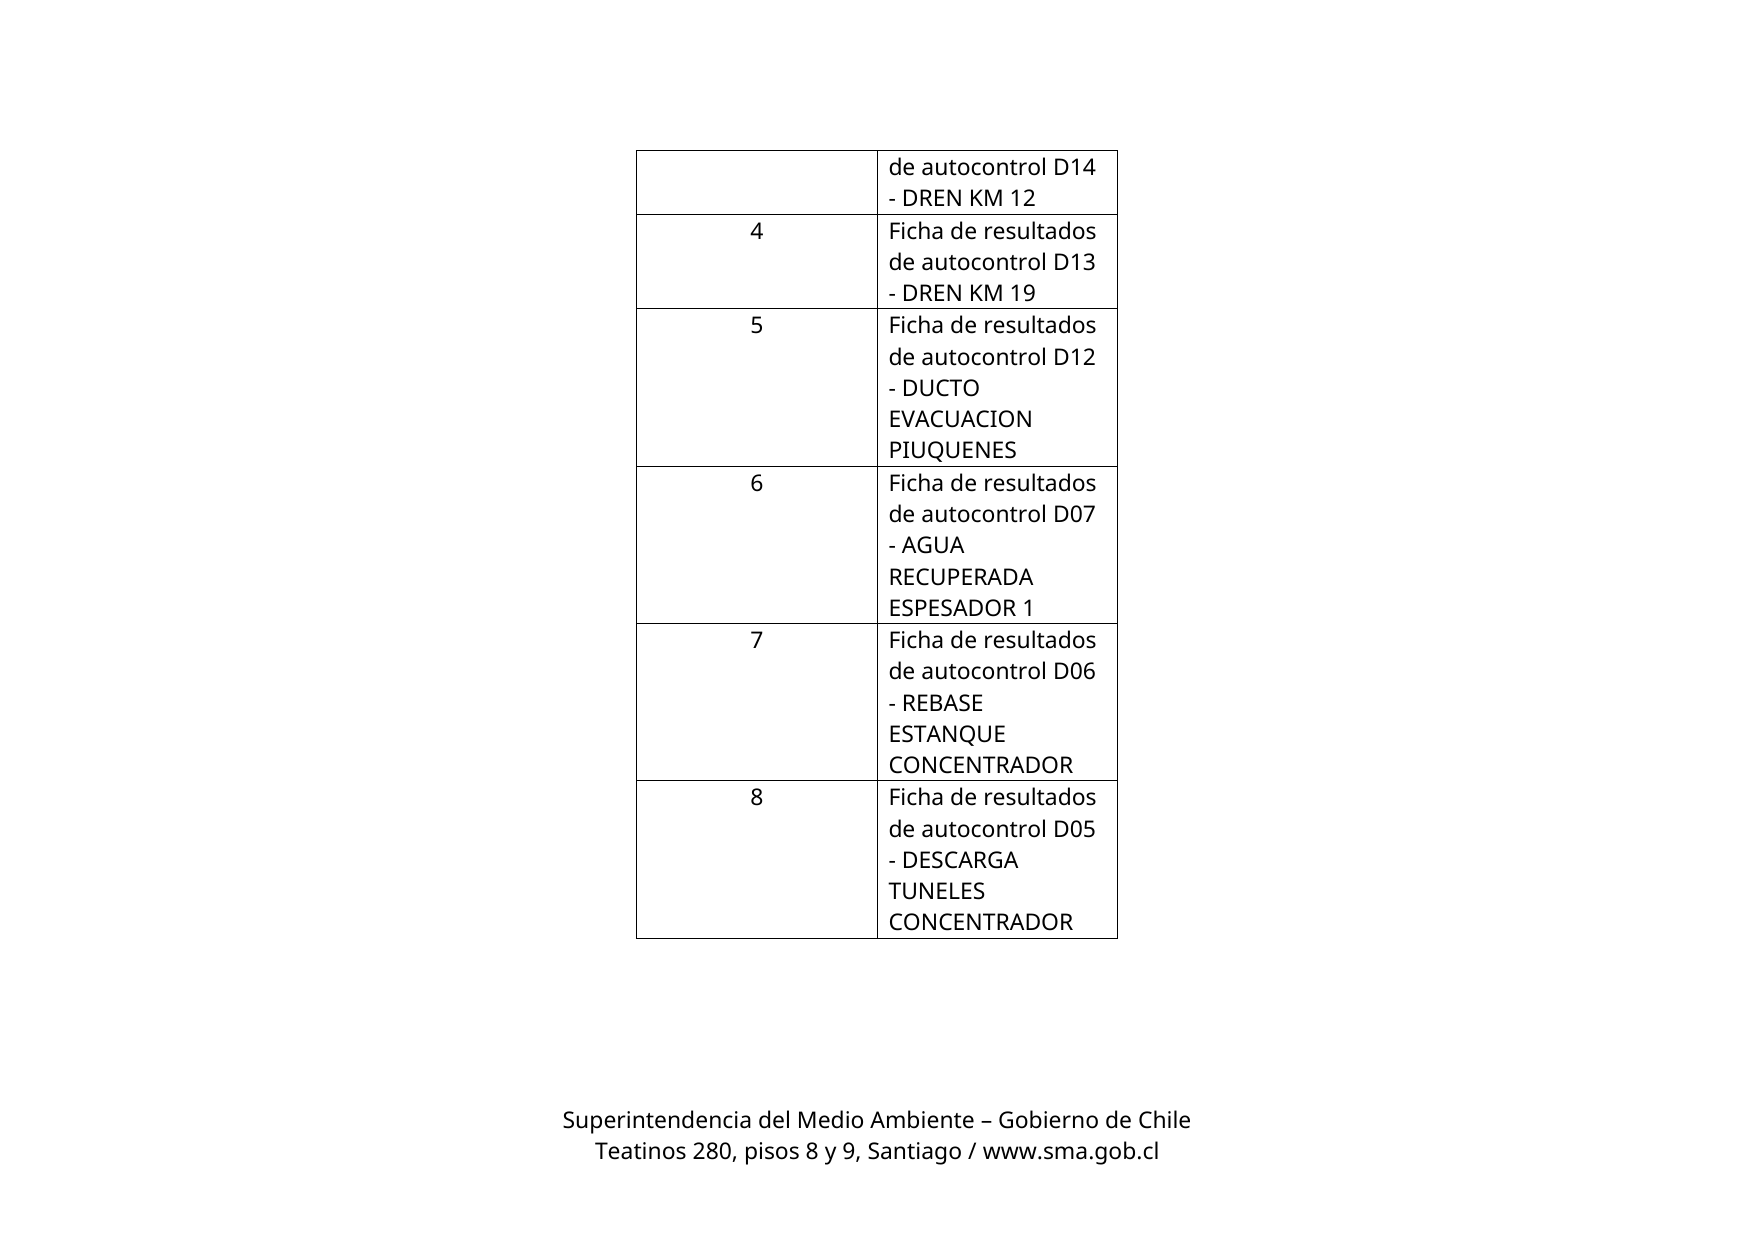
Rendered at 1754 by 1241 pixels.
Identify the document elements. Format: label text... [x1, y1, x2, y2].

table_cell 8 [637, 781, 877, 937]
table_cell Ficha de resultados de autocontrol D07 - AGUA RECUPERADA ESPESADOR 1 [878, 467, 1117, 623]
table_cell 6 [637, 467, 877, 623]
table_cell Ficha de resultados de autocontrol D13 - DREN KM 19 [878, 215, 1117, 308]
table_cell Ficha de resultados de autocontrol D12 - DUCTO EVACUACION PIUQUENES [878, 309, 1117, 466]
table_cell Ficha de resultados de autocontrol D06 - REBASE ESTANQUE CONCENTRADOR [878, 624, 1117, 780]
table_cell 5 [637, 309, 877, 466]
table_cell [878, 151, 1117, 213]
table_cell Ficha de resultados de autocontrol D05 - DESCARGA TUNELES CONCENTRADOR [878, 781, 1117, 937]
table_cell 3 [637, 151, 877, 213]
table_cell 4 [637, 215, 877, 308]
table_cell 7 [637, 624, 877, 780]
